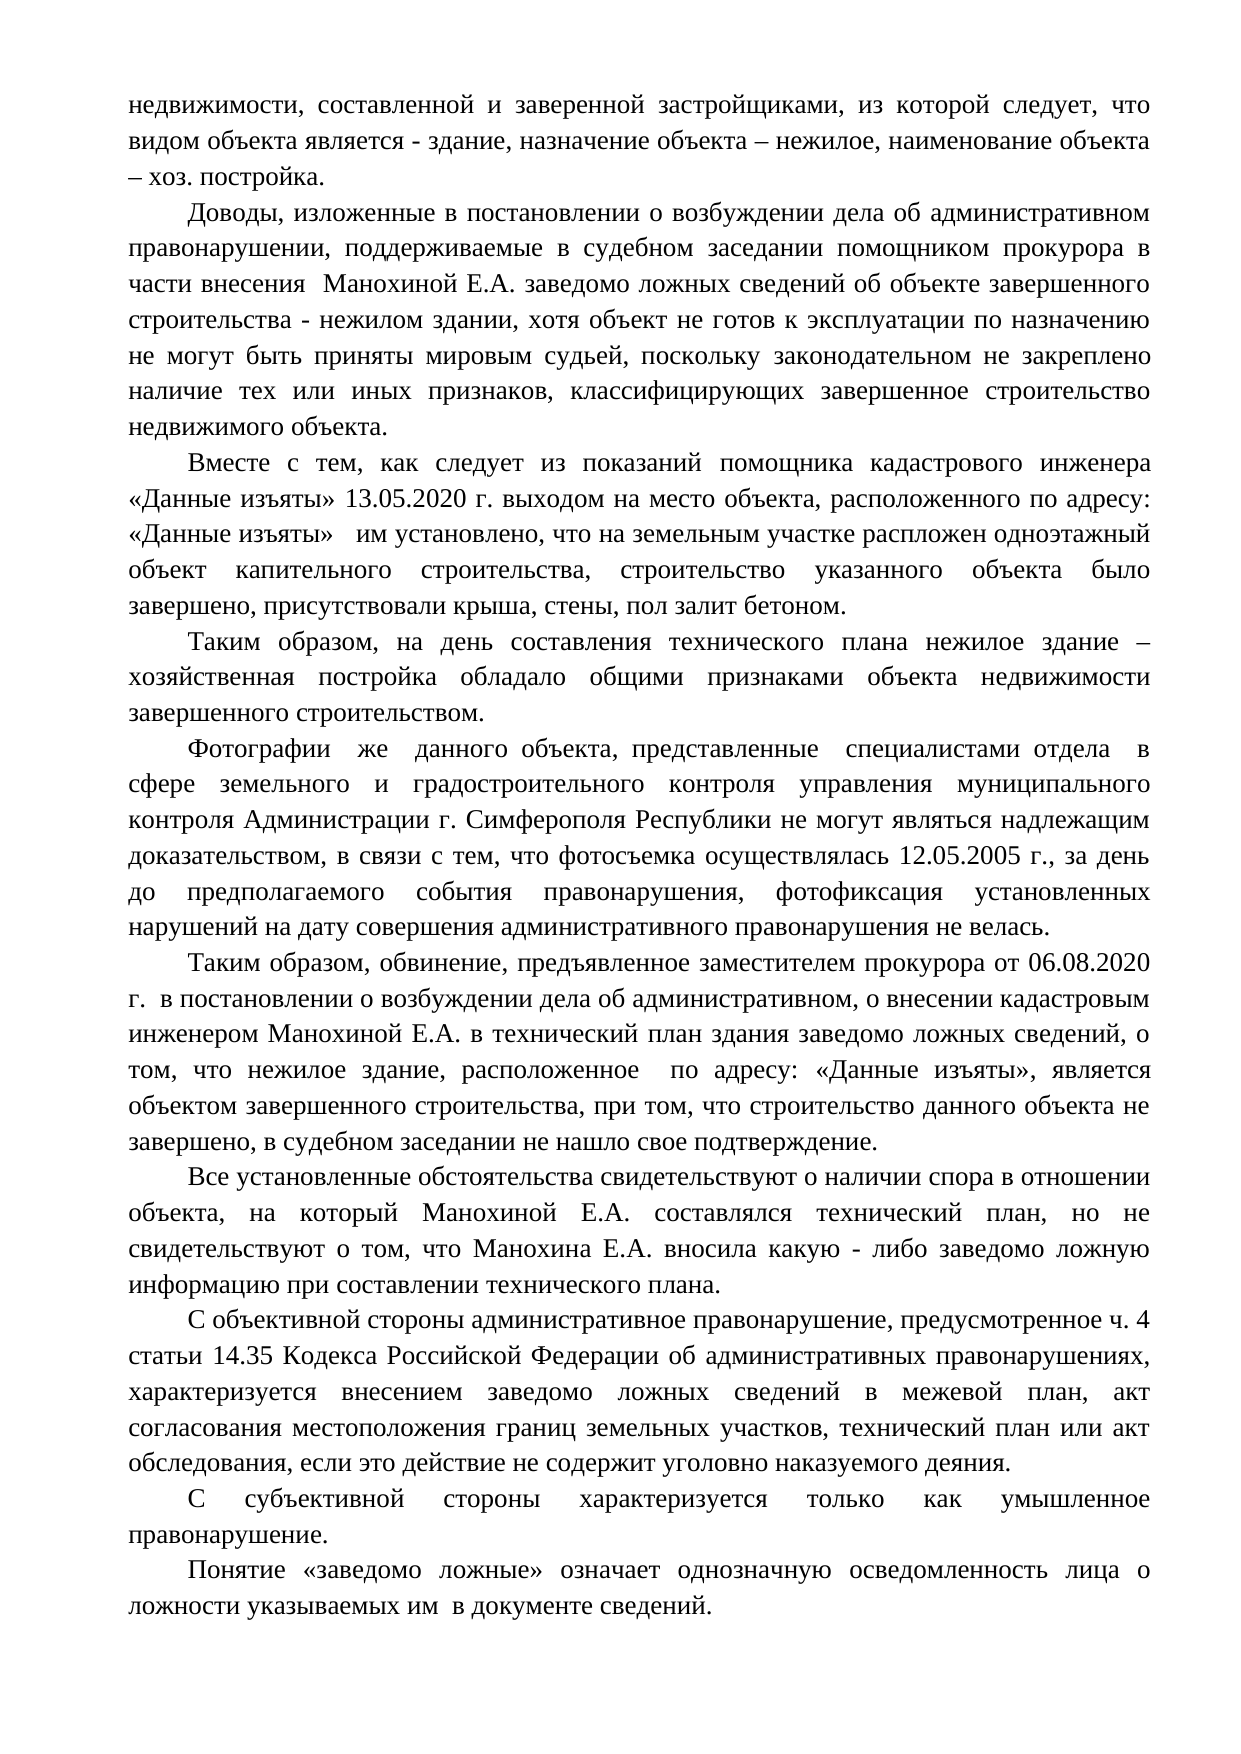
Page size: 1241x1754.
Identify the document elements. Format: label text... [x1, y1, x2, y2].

text Таким образом, обвинение, предъявленное заместителем прокурора от 06.08.2020 г. в постановлении о возбуждении дела об административном, о внесении кадастровым инженером Манохиной Е.А. в технический план здания заведомо ложных сведений, о том, что нежилое здание, расположенное по адресу: «Данные изъяты», является объектом завершенного строительства, при том, что строительство данного объекта не завершено, в судебном заседании не нашло свое подтверждение. [128, 946, 1152, 1156]
text Фотографии же данного объекта, представленные специалистами отдела в сфере земельного и градостроительного контроля управления муниципального контроля Администрации г. Симферополя Республики не могут являться надлежащим доказательством, в связи с тем, что фотосъемка осуществлялась 12.05.2005 г., за день до предполагаемого события правонарушения, фотофиксация установленных нарушений на дату совершения административного правонарушения не велась. [128, 732, 1152, 942]
text С субъективной стороны характеризуется только как умышленное правонарушение. [128, 1482, 1152, 1549]
text С объективной стороны административное правонарушение, предусмотренное ч. 4 статьи 14.35 Кодекса Российской Федерации об административных правонарушениях, характеризуется внесением заведомо ложных сведений в межевой план, акт согласования местоположения границ земельных участков, технический план или акт обследования, если это действие не содержит уголовно наказуемого деяния. [128, 1303, 1152, 1477]
text Вместе с тем, как следует из показаний помощника кадастрового инженера «Данные изъяты» 13.05.2020 г. выходом на место объекта, расположенного по адресу: «Данные изъяты» им установлено, что на земельным участке распложен одноэтажный объект капительного строительства, строительство указанного объекта было завершено, присутствовали крыша, стены, пол залит бетоном. [128, 446, 1152, 620]
text Доводы, изложенные в постановлении о возбуждении дела об административном правонарушении, поддерживаемые в судебном заседании помощником прокурора в части внесения Манохиной Е.А. заведомо ложных сведений об объекте завершенного строительства - нежилом здании, хотя объект не готов к эксплуатации по назначению не могут быть приняты мировым судьей, поскольку законодательном не закреплено наличие тех или иных признаков, классифицирующих завершенное строительство недвижимого объекта. [128, 196, 1152, 441]
text Таким образом, на день составления технического плана нежилое здание –хозяйственная постройка обладало общими признаками объекта недвижимости завершенного строительством. [128, 624, 1152, 727]
text Понятие «заведомо ложные» означает однозначную осведомленность лица о ложности указываемых им в документе сведений. [128, 1553, 1152, 1620]
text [128, 89, 1152, 191]
text Все установленные обстоятельства свидетельствуют о наличии спора в отношении объекта, на который Манохиной Е.А. составлялся технический план, но не свидетельствуют о том, что Манохина Е.А. вносила какую - либо заведомо ложную информацию при составлении технического плана. [128, 1161, 1152, 1299]
